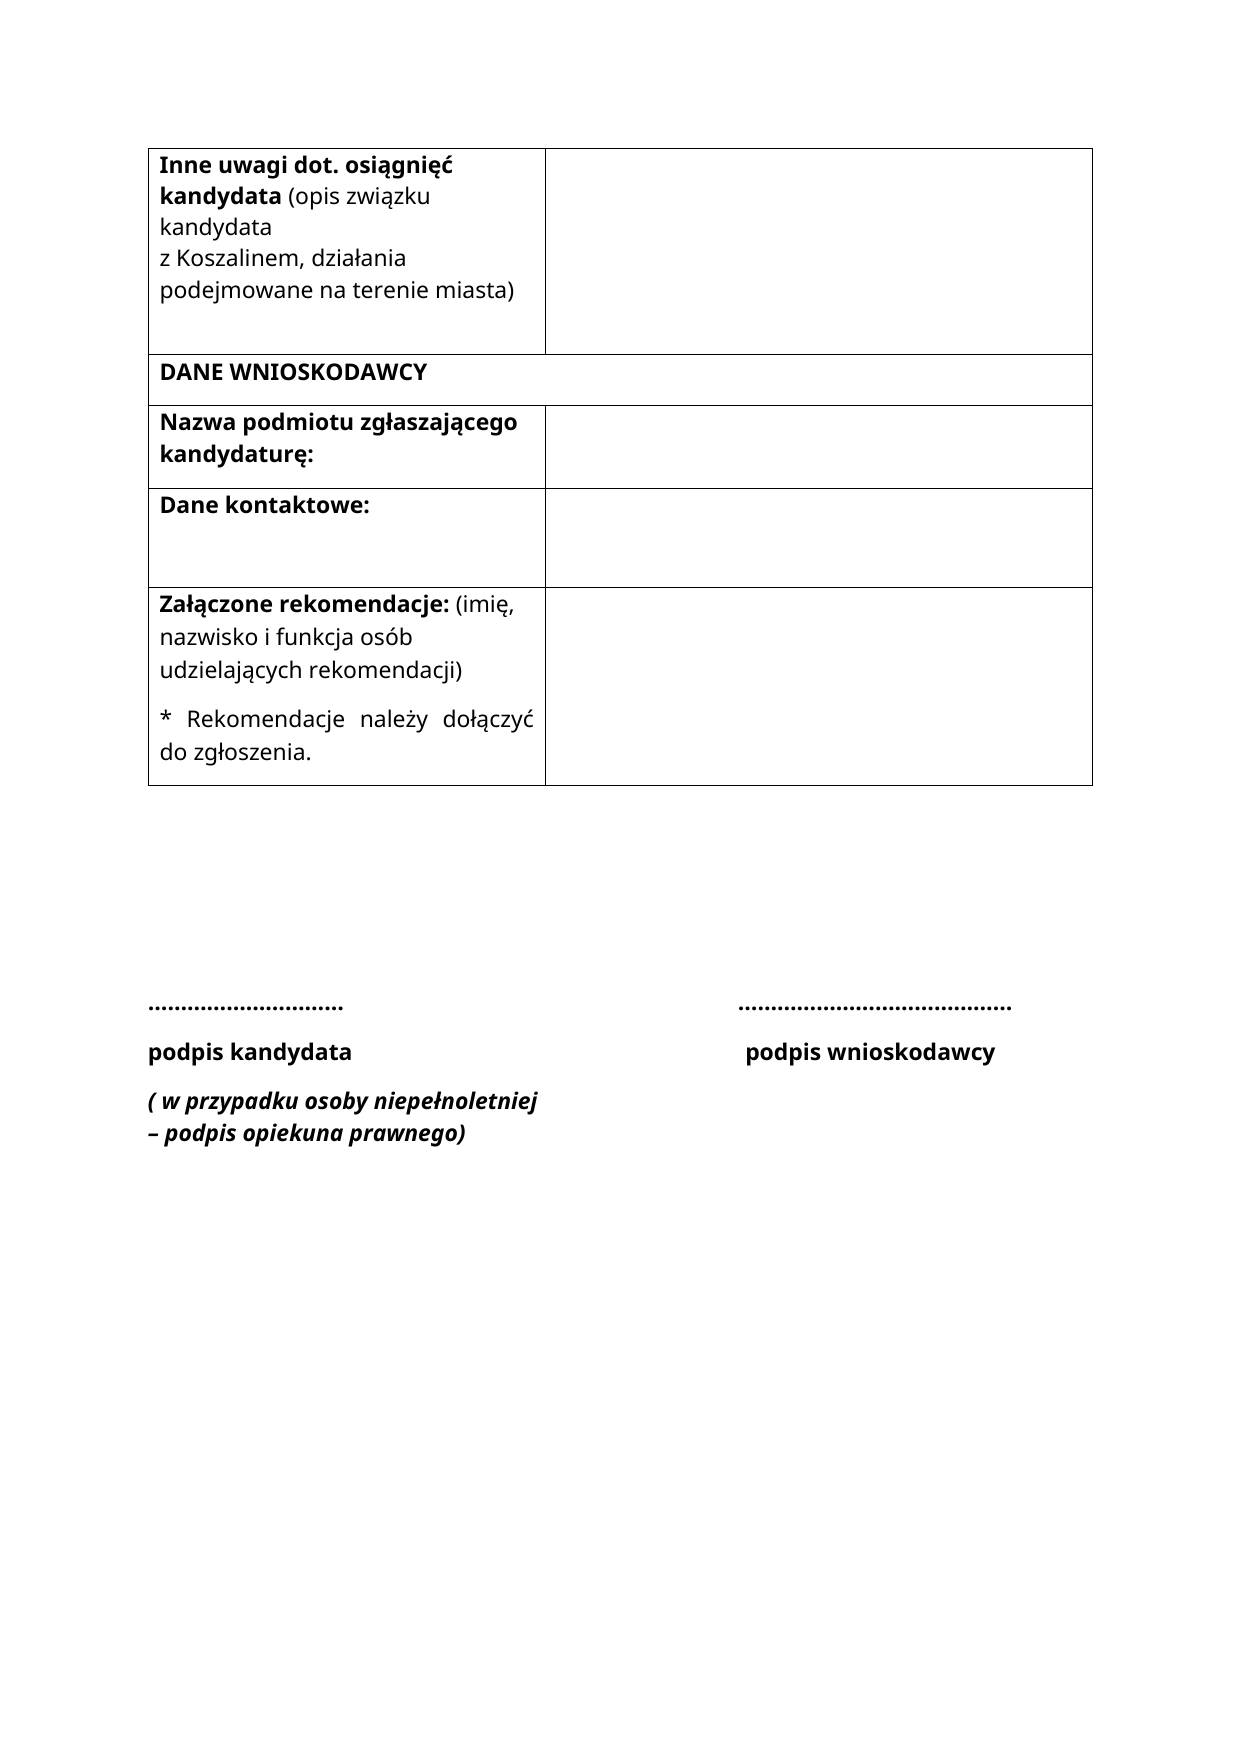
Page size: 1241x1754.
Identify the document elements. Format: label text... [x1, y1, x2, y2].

table_cell Załączone rekomendacje: (imię, nazwisko i funkcja osób udzielających rekomendacji) * Rekomendacje należy dołączyć do zgłoszenia. [149, 588, 545, 785]
table_cell Inne uwagi dot. osiągnięć kandydata (opis związku kandydata z Koszalinem, działania podejmowane na terenie miasta) [149, 149, 545, 354]
text – podpis opiekuna prawnego) [148, 1116, 1093, 1148]
table_cell [546, 149, 1092, 354]
text ( w przypadku osoby niepełnoletniej [148, 1085, 1093, 1116]
table_cell [546, 588, 1092, 785]
table_cell [546, 406, 1092, 488]
table_cell Dane kontaktowe: [149, 489, 545, 587]
text ………………………… …………………………………… [148, 986, 1093, 1017]
table_cell Nazwa podmiotu zgłaszającego kandydaturę: [149, 406, 545, 488]
text podpis kandydata podpis wnioskodawcy [148, 1035, 1093, 1067]
table_cell [546, 489, 1092, 587]
table_cell DANE WNIOSKODAWCY [149, 355, 1092, 404]
